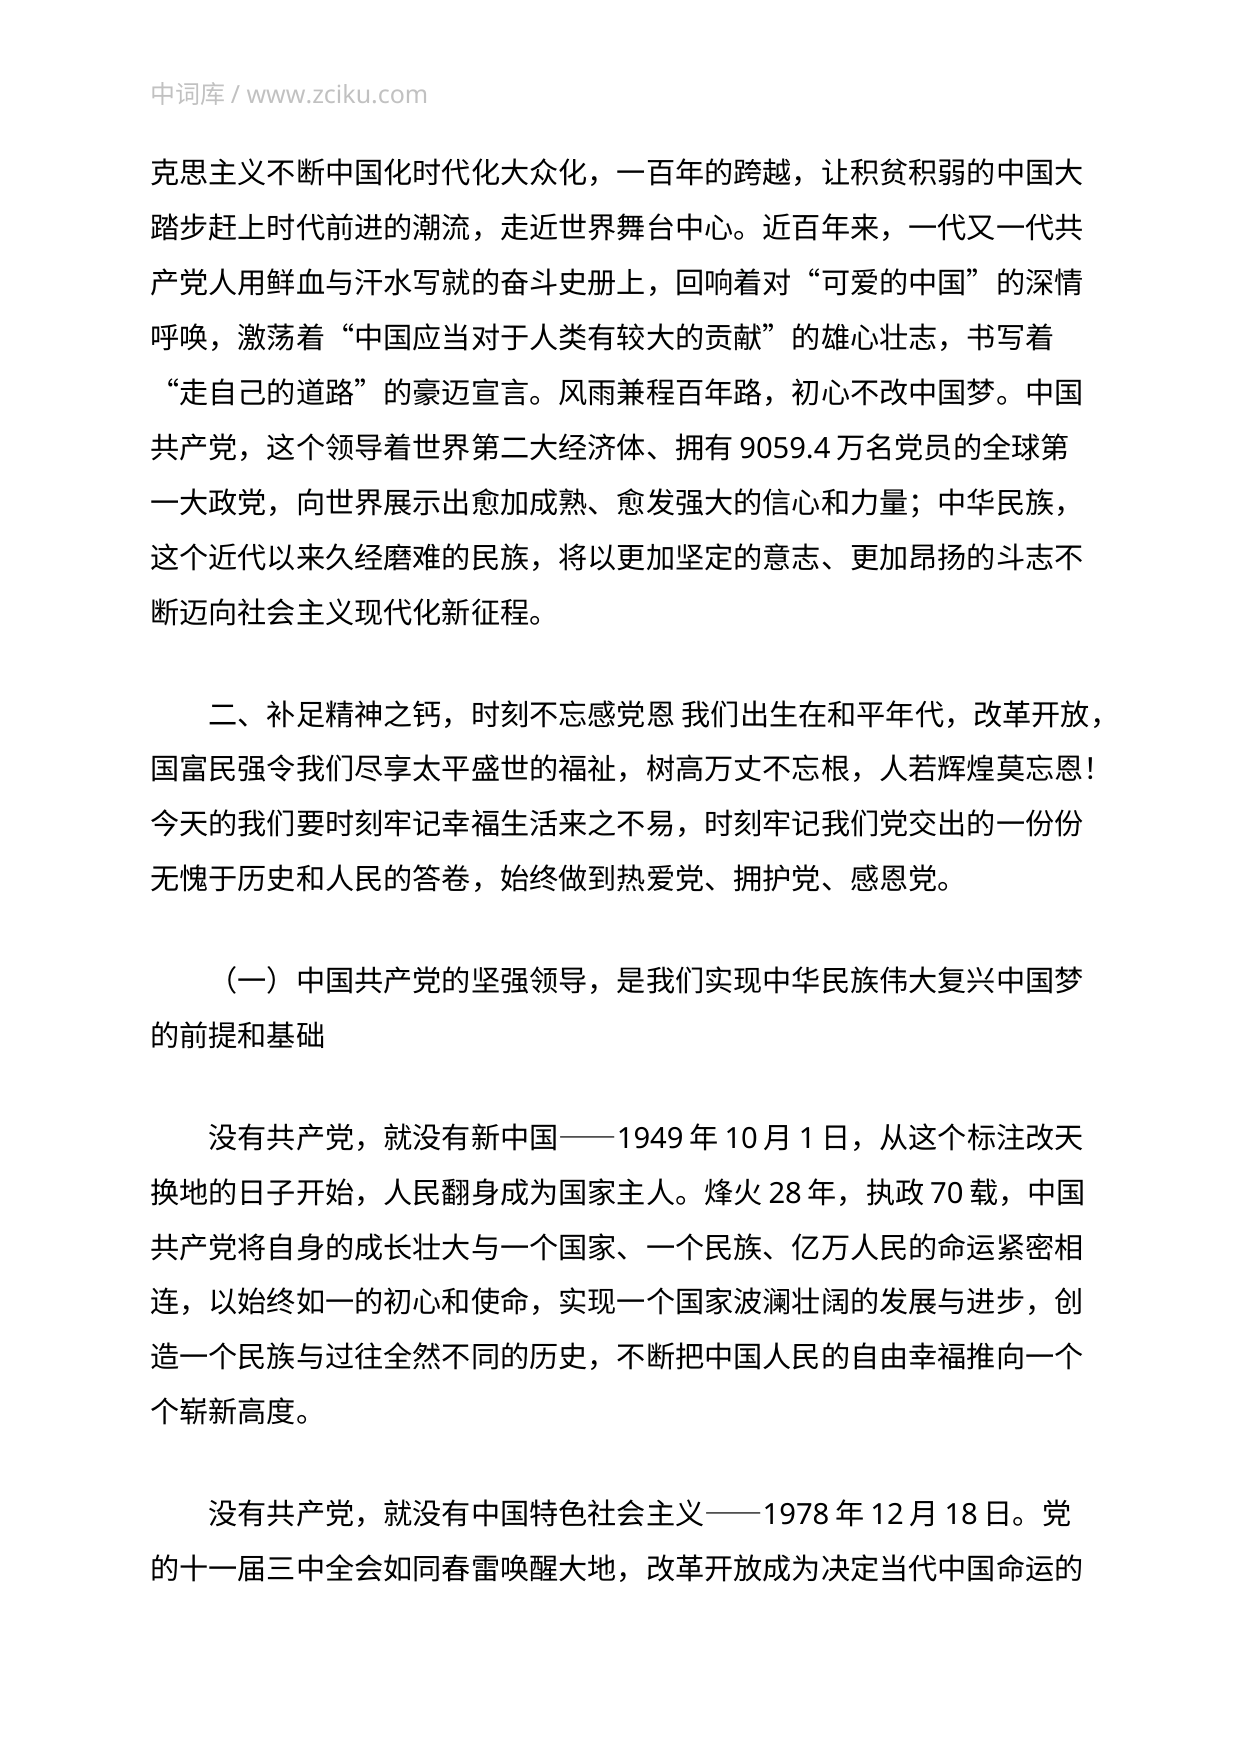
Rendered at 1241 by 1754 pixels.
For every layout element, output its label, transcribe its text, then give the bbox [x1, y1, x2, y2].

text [150, 150, 1090, 632]
text 没有共产党，就没有新中国——1949年10月1日，从这个标注改天换地的日子开始，人民翻身成为国家主人。烽火28年，执政70载，中国共产党将自身的成长壮大与一个国家、一个民族、亿万人民的命运紧密相连，以始终如一的初心和使命，实现一个国家波澜壮阔的发展与进步，创造一个民族与过往全然不同的历史，不断把中国人民的自由幸福推向一个个崭新高度。 [150, 1114, 1090, 1431]
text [150, 1491, 1090, 1588]
text （一）中国共产党的坚强领导，是我们实现中华民族伟大复兴中国梦的前提和基础 [150, 957, 1090, 1055]
text 二、补足精神之钙，时刻不忘感党恩 我们出生在和平年代，改革开放，国富民强令我们尽享太平盛世的福祉，树高万丈不忘根，人若辉煌莫忘恩！今天的我们要时刻牢记幸福生活来之不易，时刻牢记我们党交出的一份份无愧于历史和人民的答卷，始终做到热爱党、拥护党、感恩党。 [150, 691, 1090, 898]
